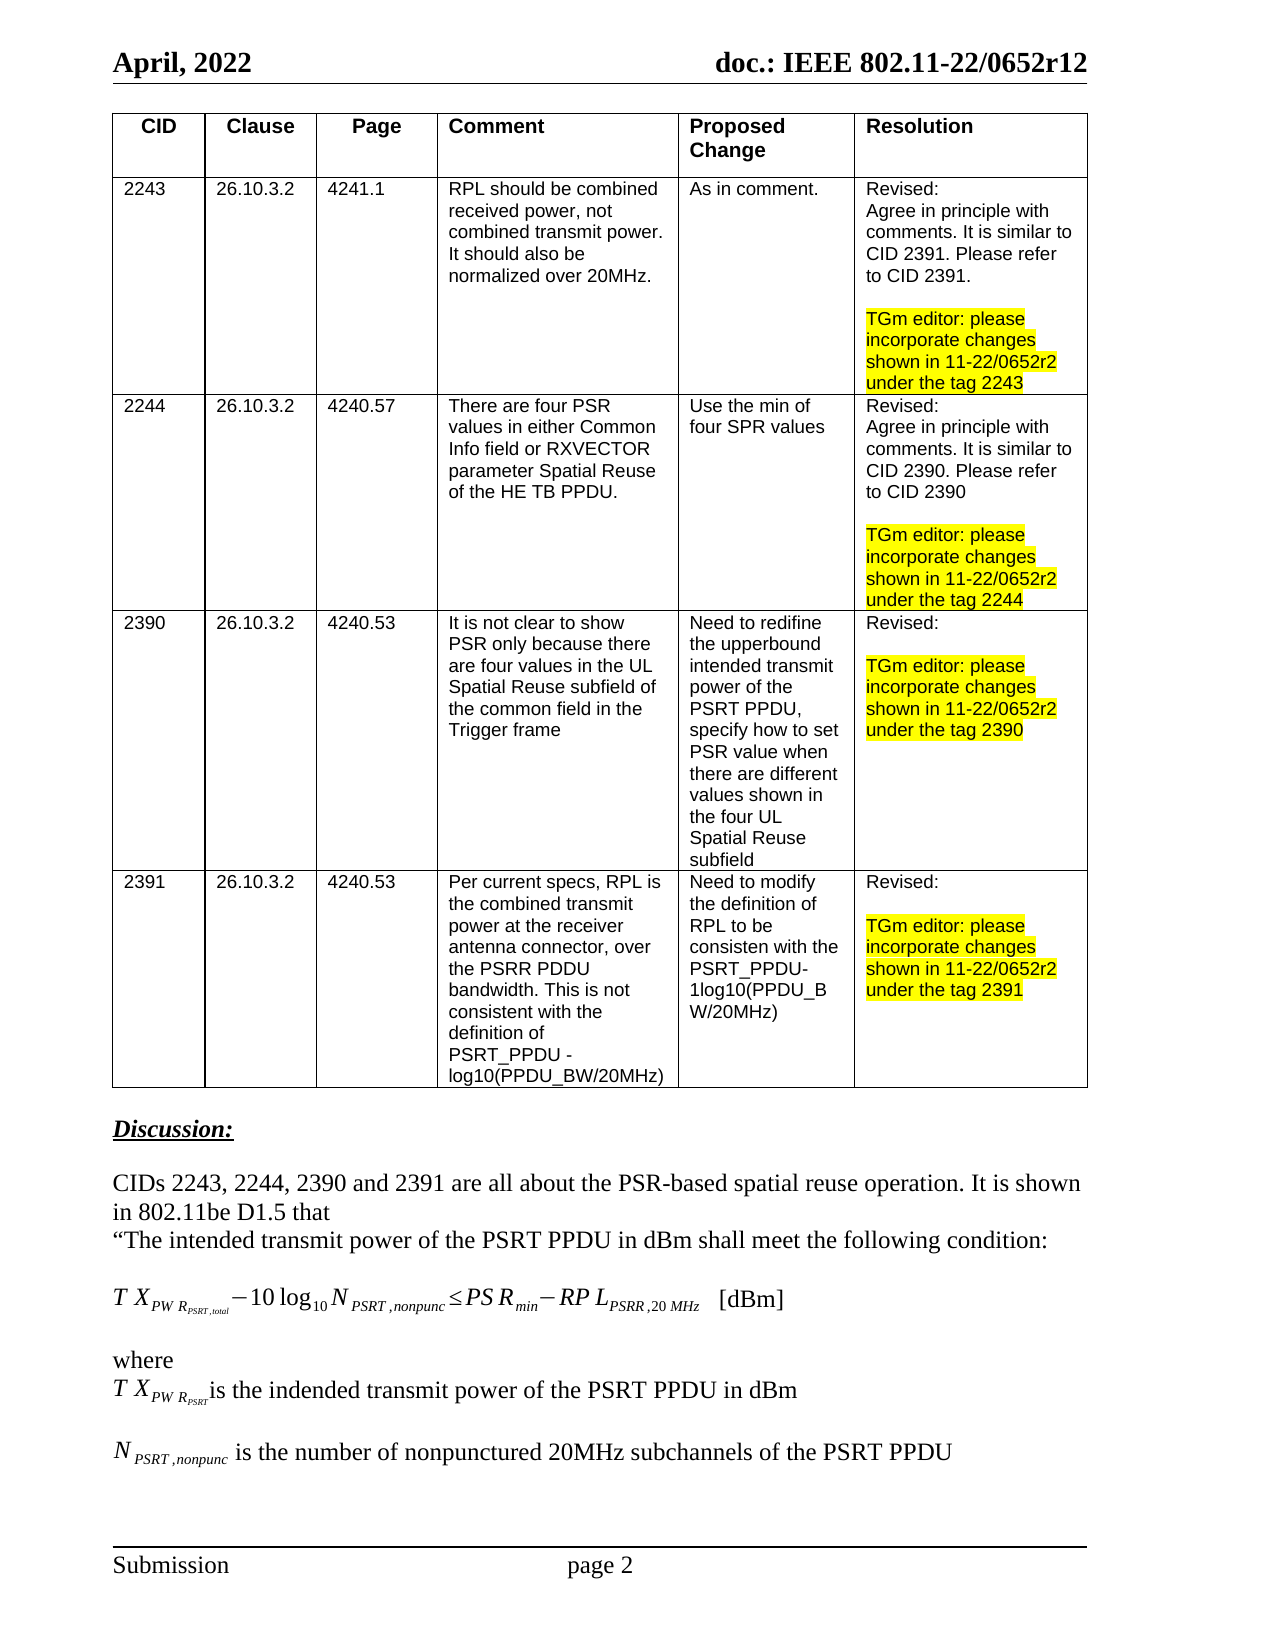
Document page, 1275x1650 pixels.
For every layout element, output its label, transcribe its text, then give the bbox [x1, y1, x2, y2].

table_cell Revised: Agree in principle with comments. It is similar to CID 2390. Please refer to CID 2390 TGm editor: please incorporate changes shown in 11-22/0652r2 under the tag 2244 [855, 395, 1087, 610]
text CIDs 2243, 2244, 2390 and 2391 are all about the PSR-based spatial reuse operation. It is shown in 802.11be D1.5 that [112, 1168, 1087, 1226]
table_cell RPL should be combined received power, not combined transmit power. It should also be normalized over 20MHz. [438, 178, 678, 394]
text [dBm] [112, 1283, 1087, 1317]
table_cell 2390 [113, 611, 204, 870]
table_cell 4240.57 [317, 395, 437, 610]
table_cell 4241.1 [317, 178, 437, 394]
table_cell 26.10.3.2 [206, 395, 316, 610]
table_cell 26.10.3.2 [206, 611, 316, 870]
table_header Comment [438, 114, 678, 177]
table_header Page [317, 114, 437, 177]
table_header CID [113, 114, 204, 177]
table_header Clause [206, 114, 316, 177]
table_header Resolution [855, 114, 1087, 177]
table_cell Revised: Agree in principle with comments. It is similar to CID 2391. Please refer to CID 2391. TGm editor: please incorporate changes shown in 11-22/0652r2 under the tag 2243 [855, 178, 1087, 394]
table_header Proposed Change [679, 114, 854, 177]
table_cell It is not clear to show PSR only because there are four values in the UL Spatial Reuse subfield of the common field in the Trigger frame [438, 611, 678, 870]
table_cell As in comment. [679, 178, 854, 394]
table_cell 2243 [113, 178, 204, 394]
table_cell Revised: TGm editor: please incorporate changes shown in 11-22/0652r2 under the tag 2391 [855, 871, 1087, 1087]
table_cell 26.10.3.2 [206, 178, 316, 394]
table_cell 2391 [113, 871, 204, 1087]
text “The intended transmit power of the PSRT PPDU in dBm shall meet the following condition: [112, 1226, 1087, 1254]
table_cell 4240.53 [317, 611, 437, 870]
table_cell Need to redifine the upperbound intended transmit power of the PSRT PPDU, specify how to set PSR value when there are different values shown in the four UL Spatial Reuse subfield [679, 611, 854, 870]
text is the indended transmit power of the PSRT PPDU in dBm [112, 1374, 1087, 1408]
table_cell Revised: TGm editor: please incorporate changes shown in 11-22/0652r2 under the tag 2390 [855, 611, 1087, 870]
table_cell 4240.53 [317, 871, 437, 1087]
table_cell There are four PSR values in either Common Info field or RXVECTOR parameter Spatial Reuse of the HE TB PPDU. [438, 395, 678, 610]
table_cell 2244 [113, 395, 204, 610]
table_cell Use the min of four SPR values [679, 395, 854, 610]
table_cell Per current specs, RPL is the combined transmit power at the receiver antenna connector, over the PSRR PDDU bandwidth. This is not consistent with the definition of PSRT_PPDU - log10(PPDU_BW/20MHz) [438, 871, 678, 1087]
text Discussion: [112, 1114, 1087, 1143]
table_cell Need to modify the definition of RPL to be consisten with the PSRT_PPDU-1log10(PPDU_BW/20MHz) [679, 871, 854, 1087]
text is the number of nonpunctured 20MHz subchannels of the PSRT PPDU [112, 1436, 1087, 1468]
table_cell 26.10.3.2 [206, 871, 316, 1087]
text where [112, 1345, 1087, 1374]
